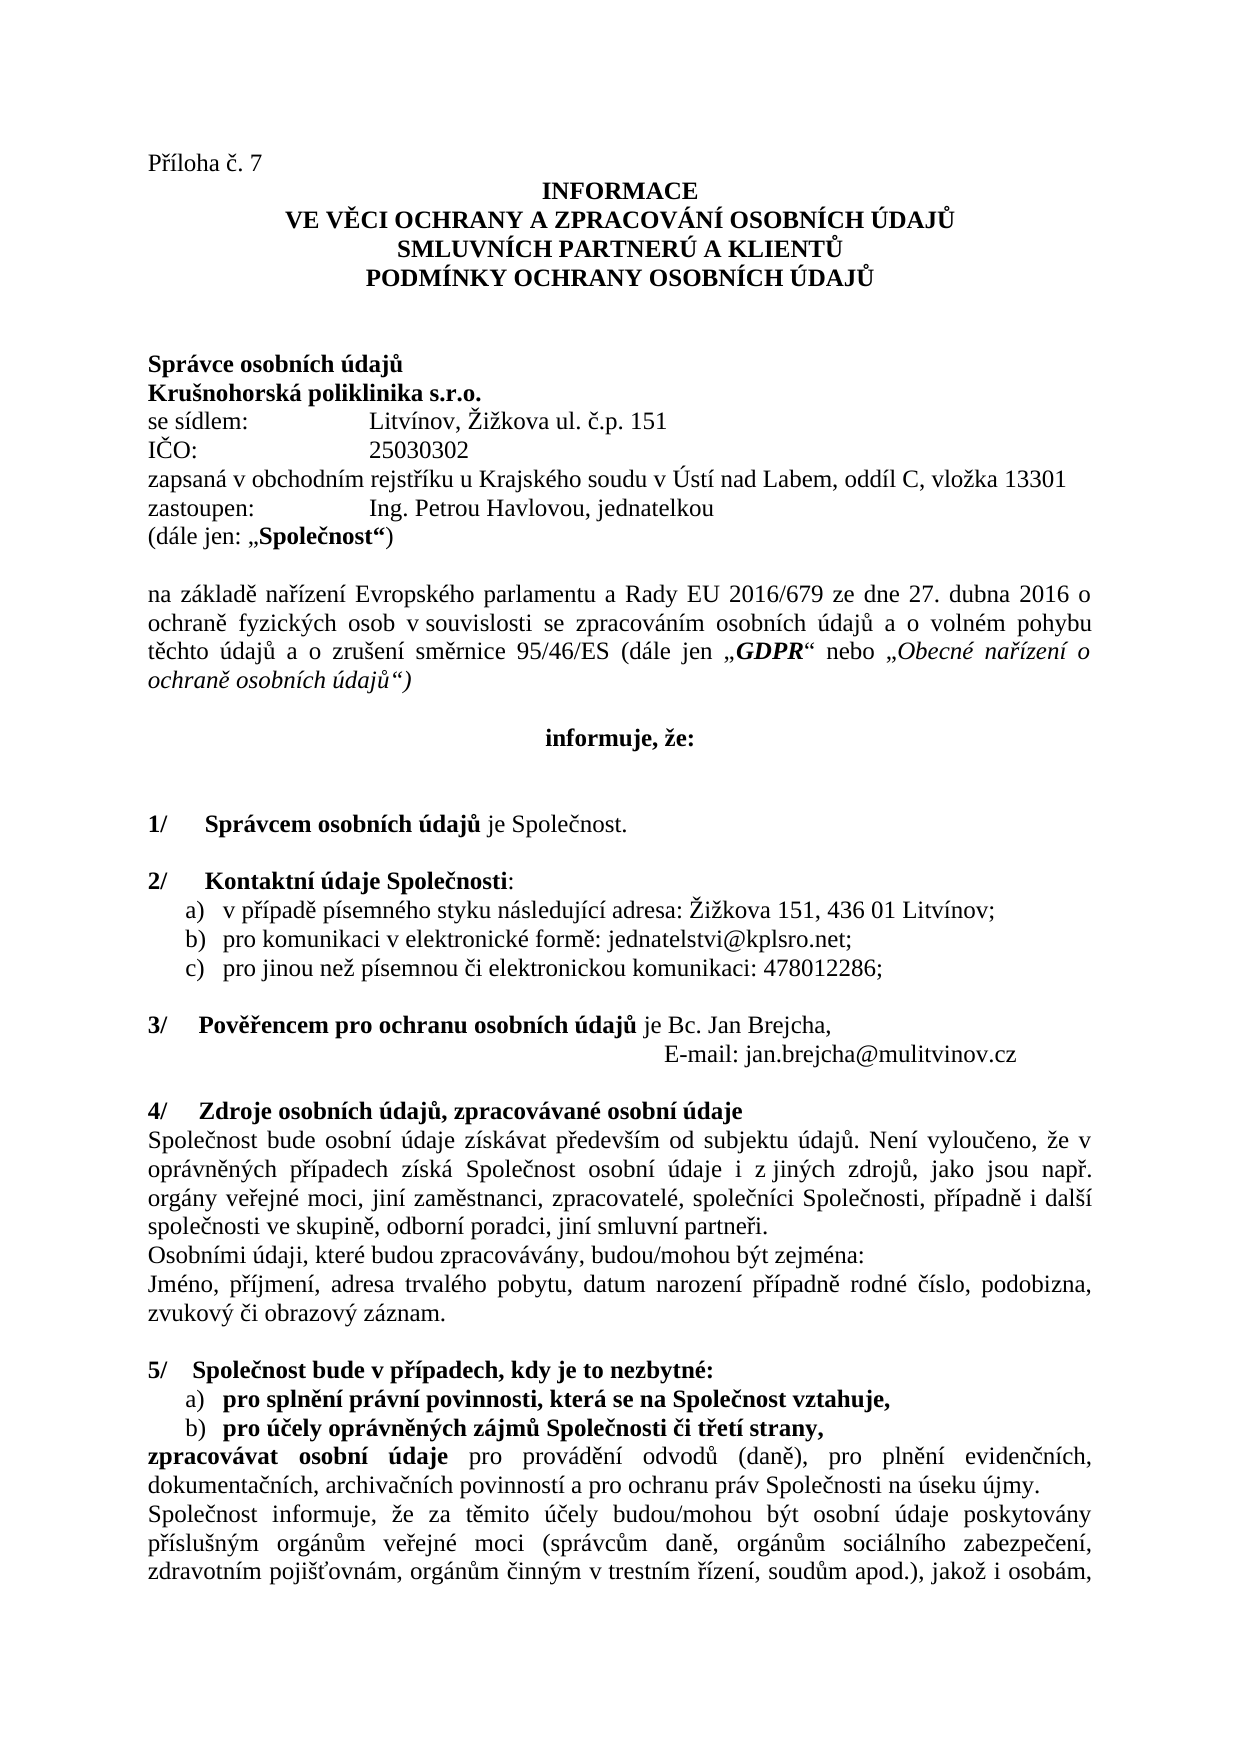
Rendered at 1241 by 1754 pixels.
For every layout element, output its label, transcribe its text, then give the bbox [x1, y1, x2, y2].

list pro komunikaci v elektronické formě: jednatelstvi@kplsro.net; [185, 924, 1093, 953]
text Osobními údaji, které budou zpracovávány, budou/mohou být zejména: [148, 1240, 1093, 1269]
text na základě nařízení Evropského parlamentu a Rady EU 2016/679 ze dne 27. dubna 2016 o ochraně fyzických osob v souvislosti se zpracováním osobních údajů a o volném pohybu těchto údajů a o zrušení směrnice 95/46/ES (dále jen „GDPR“ nebo „Obecné nařízení o ochraně osobních údajů“) [148, 579, 1093, 694]
list v případě písemného styku následující adresa: Žižkova 151, 436 01 Litvínov; [185, 895, 1093, 924]
text Společnost bude osobní údaje získávat především od subjektu údajů. Není vyloučeno, že v oprávněných případech získá Společnost osobní údaje i z jiných zdrojů, jako jsou např. orgány veřejné moci, jiní zaměstnanci, zpracovatelé, společníci Společnosti, případně i další společnosti ve skupině, odborní poradci, jiní smluvní partneři. [148, 1125, 1093, 1240]
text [148, 1499, 1093, 1585]
text informuje, že: [148, 723, 1093, 751]
list pro účely oprávněných zájmů Společnosti či třetí strany, [185, 1413, 1093, 1441]
list pro jinou než písemnou či elektronickou komunikaci: 478012286; [185, 953, 1093, 981]
text 2/ Kontaktní údaje Společnosti: [148, 866, 1093, 895]
text VE VĚCI OCHRANY A ZPRACOVÁNÍ OSOBNÍCH ÚDAJŮ [148, 205, 1093, 234]
text 5/ Společnost bude v případech, kdy je to nezbytné: [148, 1355, 1093, 1384]
text zpracovávat osobní údaje pro provádění odvodů (daně), pro plnění evidenčních, dokumentačních, archivačních povinností a pro ochranu práv Společnosti na úseku újmy. [148, 1441, 1093, 1499]
text se sídlem: Litvínov, Žižkova ul. č.p. 151 [148, 406, 1093, 435]
text Správce osobních údajů [148, 349, 1093, 378]
text 3/ Pověřencem pro ochranu osobních údajů je Bc. Jan Brejcha, [148, 1010, 1093, 1039]
text INFORMACE [148, 176, 1093, 205]
text IČO: 25030302 [148, 435, 1093, 464]
text E-mail: jan.brejcha@mulitvinov.cz [590, 1039, 1093, 1068]
list pro splnění právní povinnosti, která se na Společnost vztahuje, [185, 1384, 1093, 1413]
text 1/ Správcem osobních údajů je Společnost. [148, 809, 1093, 838]
text (dále jen: „Společnost“) [148, 521, 1093, 550]
text Krušnohorská poliklinika s.r.o. [148, 378, 1093, 406]
text 4/ Zdroje osobních údajů, zpracovávané osobní údaje [148, 1096, 1093, 1125]
text zastoupen: Ing. Petrou Havlovou, jednatelkou [148, 493, 1093, 521]
text Příloha č. 7 [148, 148, 1093, 176]
text Jméno, příjmení, adresa trvalého pobytu, datum narození případně rodné číslo, podobizna, zvukový či obrazový záznam. [148, 1269, 1093, 1326]
text zapsaná v obchodním rejstříku u Krajského soudu v Ústí nad Labem, oddíl C, vložka 13301 [148, 464, 1093, 493]
text PODMÍNKY OCHRANY OSOBNÍCH ÚDAJŮ [148, 263, 1093, 291]
text SMLUVNÍCH PARTNERÚ A KLIENTŮ [148, 234, 1093, 263]
